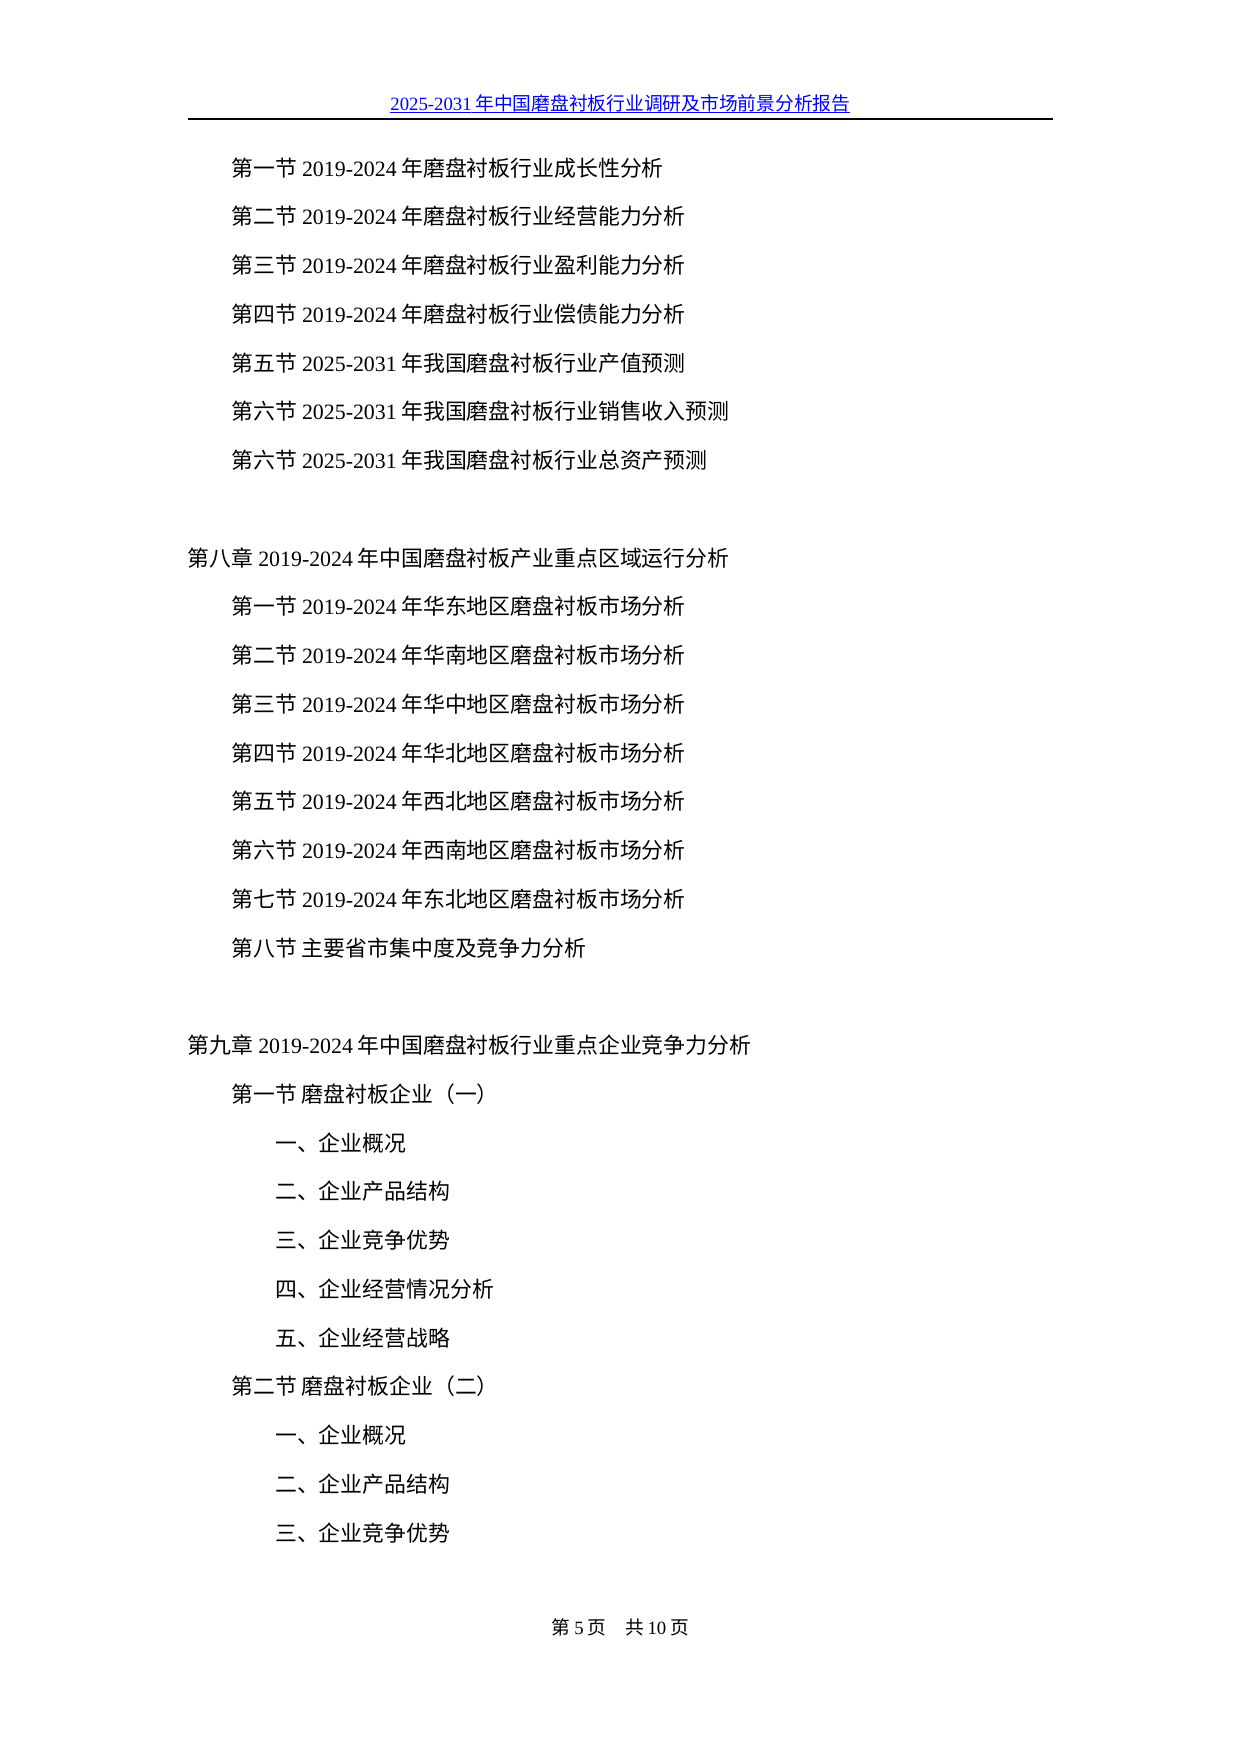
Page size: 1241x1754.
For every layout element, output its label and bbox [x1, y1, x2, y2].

text [187, 150, 1053, 1548]
